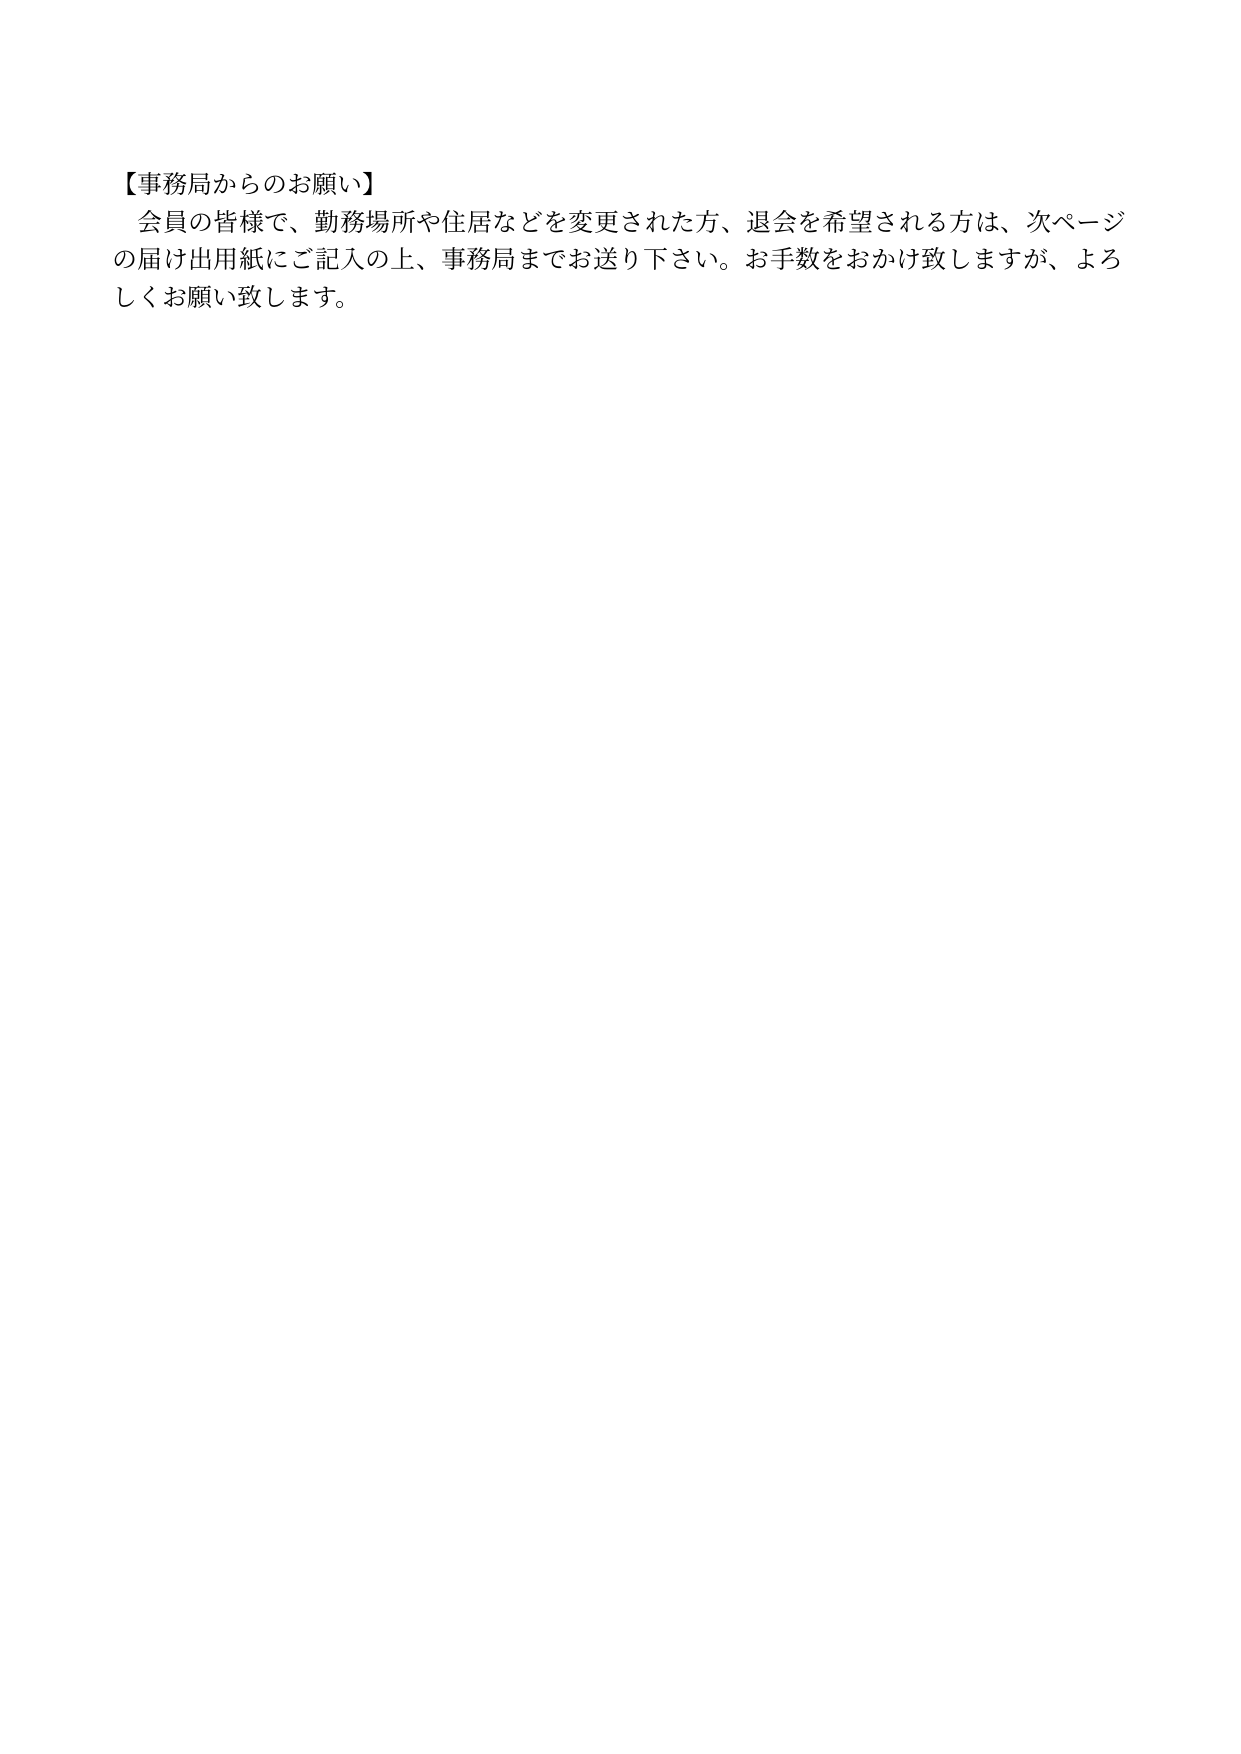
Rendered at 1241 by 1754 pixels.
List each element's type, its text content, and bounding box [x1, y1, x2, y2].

text 【事務局からのお願い】 [112, 164, 1128, 202]
text 会員の皆様で、勤務場所や住居などを変更された方、退会を希望される方は、次ページの届け出用紙にご記入の上、事務局までお送り下さい。お手数をおかけ致しますが、よろしくお願い致します。 [112, 202, 1128, 314]
